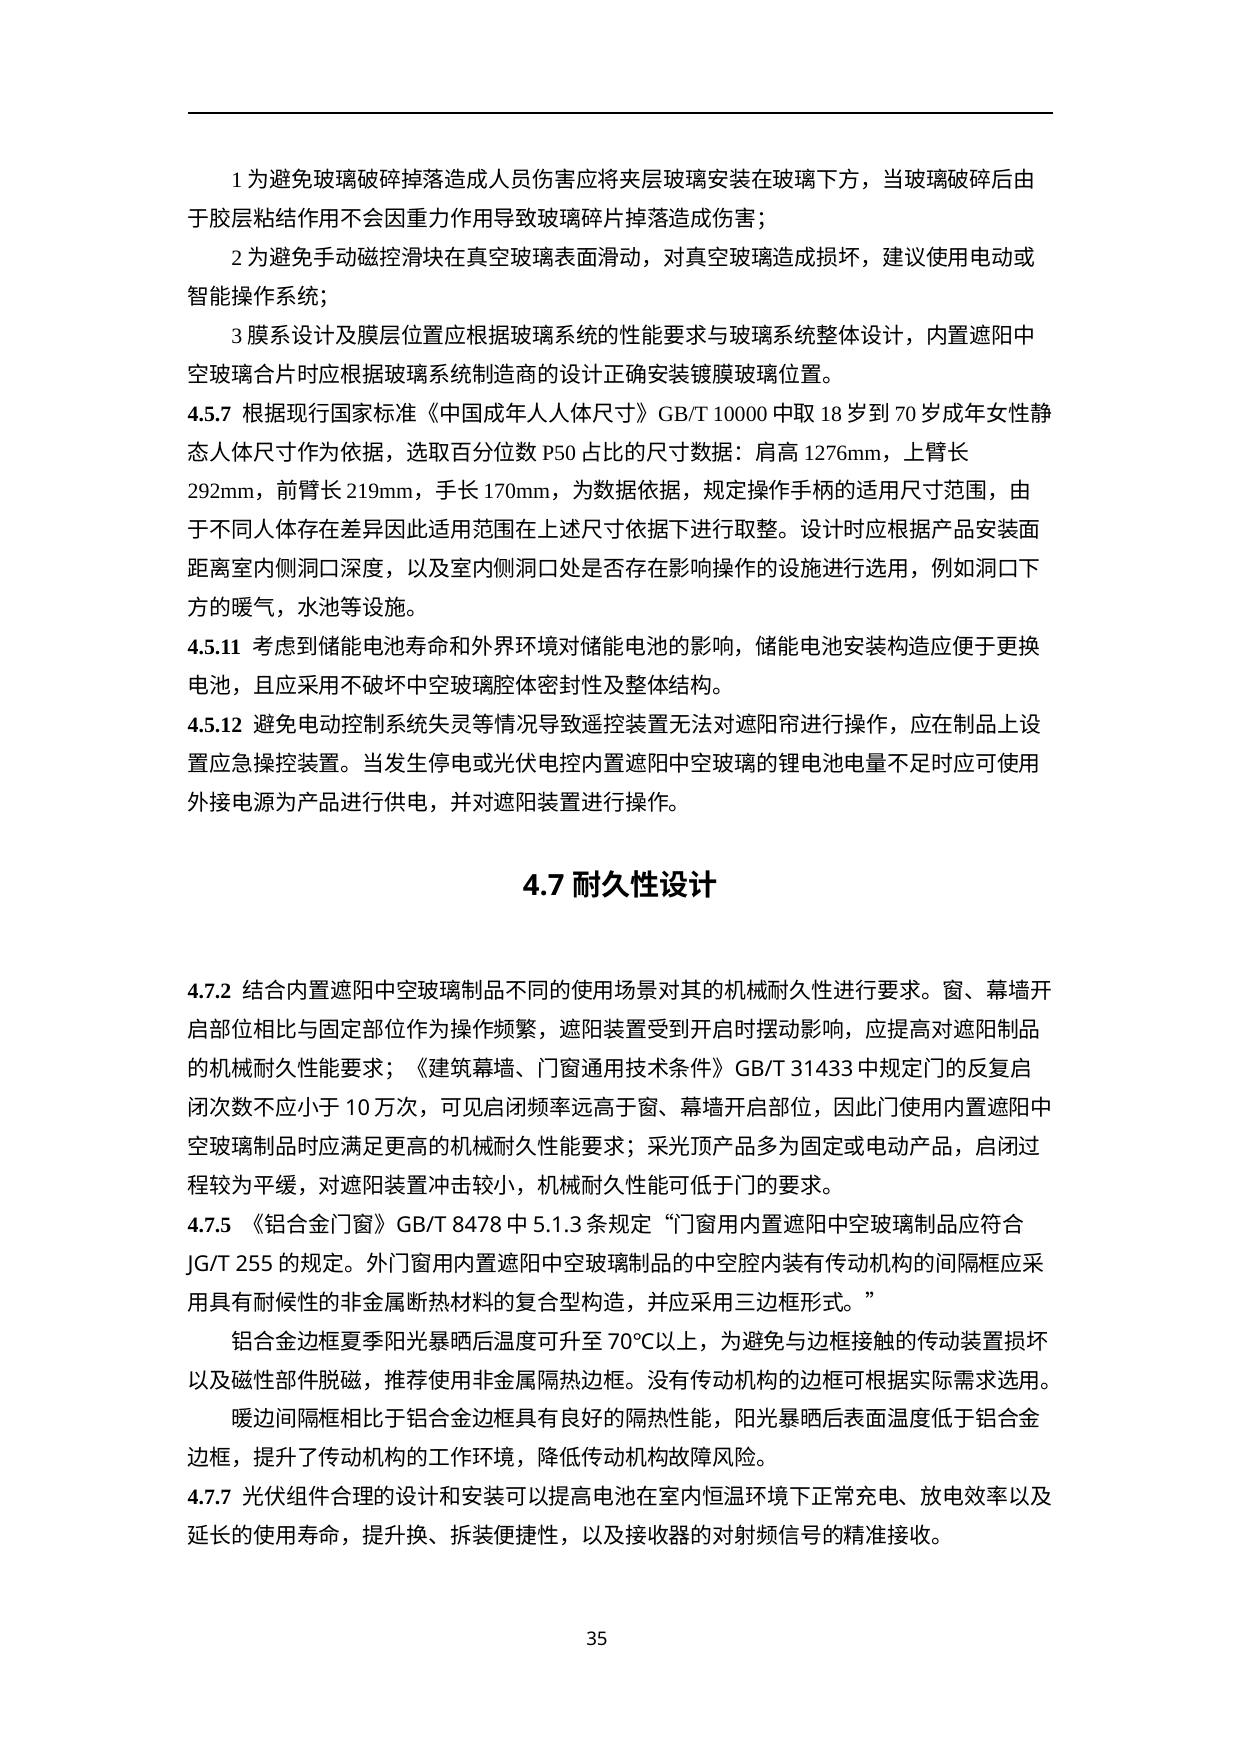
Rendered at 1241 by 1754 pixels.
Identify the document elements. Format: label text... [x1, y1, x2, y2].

text 3 膜系设计及膜层位置应根据玻璃系统的性能要求与玻璃系统整体设计，内置遮阳中空玻璃合片时应根据玻璃系统制造商的设计正确安装镀膜玻璃位置。 [187, 317, 1053, 389]
text 4.7.7 光伏组件合理的设计和安装可以提高电池在室内恒温环境下正常充电、放电效率以及延长的使用寿命，提升换、拆装便捷性，以及接收器的对射频信号的精准接收。 [187, 1479, 1053, 1550]
text 暖边间隔框相比于铝合金边框具有良好的隔热性能，阳光暴晒后表面温度低于铝合金边框，提升了传动机构的工作环境，降低传动机构故障风险。 [187, 1401, 1053, 1472]
text 4.5.12 避免电动控制系统失灵等情况导致遥控装置无法对遮阳帘进行操作，应在制品上设置应急操控装置。当发生停电或光伏电控内置遮阳中空玻璃的锂电池电量不足时应可使用外接电源为产品进行供电，并对遮阳装置进行操作。 [187, 706, 1053, 817]
text 4.7.5 《铝合金门窗》GB/T 8478中5.1.3条规定“门窗用内置遮阳中空玻璃制品应符合 JG/T 255 的规定。外门窗用内置遮阳中空玻璃制品的中空腔内装有传动机构的间隔框应采用具有耐候性的非金属断热材料的复合型构造，并应采用三边框形式。” [187, 1207, 1053, 1317]
subtitle 4.7 耐久性设计 [187, 850, 1053, 915]
text 4.5.11 考虑到储能电池寿命和外界环境对储能电池的影响，储能电池安装构造应便于更换电池，且应采用不破坏中空玻璃腔体密封性及整体结构。 [187, 629, 1053, 700]
text 4.7.2 结合内置遮阳中空玻璃制品不同的使用场景对其的机械耐久性进行要求。窗、幕墙开启部位相比与固定部位作为操作频繁，遮阳装置受到开启时摆动影响，应提高对遮阳制品的机械耐久性能要求；《建筑幕墙、门窗通用技术条件》GB/T 31433中规定门的反复启闭次数不应小于10万次，可见启闭频率远高于窗、幕墙开启部位，因此门使用内置遮阳中空玻璃制品时应满足更高的机械耐久性能要求；采光顶产品多为固定或电动产品，启闭过程较为平缓，对遮阳装置冲击较小，机械耐久性能可低于门的要求。 [187, 973, 1053, 1200]
text 1 为避免玻璃破碎掉落造成人员伤害应将夹层玻璃安装在玻璃下方，当玻璃破碎后由于胶层粘结作用不会因重力作用导致玻璃碎片掉落造成伤害； [187, 162, 1053, 233]
text 铝合金边框夏季阳光暴晒后温度可升至70℃以上，为避免与边框接触的传动装置损坏以及磁性部件脱磁，推荐使用非金属隔热边框。没有传动机构的边框可根据实际需求选用。 [187, 1323, 1053, 1395]
text 4.5.7 根据现行国家标准《中国成年人人体尺寸》GB/T 10000中取18岁到70岁成年女性静态人体尺寸作为依据，选取百分位数P50占比的尺寸数据：肩高1276mm，上臂长292mm，前臂长219mm，手长170mm，为数据依据，规定操作手柄的适用尺寸范围，由于不同人体存在差异因此适用范围在上述尺寸依据下进行取整。设计时应根据产品安装面距离室内侧洞口深度，以及室内侧洞口处是否存在影响操作的设施进行选用，例如洞口下方的暖气，水池等设施。 [187, 395, 1053, 622]
text 2 为避免手动磁控滑块在真空玻璃表面滑动，对真空玻璃造成损坏，建议使用电动或智能操作系统； [187, 240, 1053, 311]
